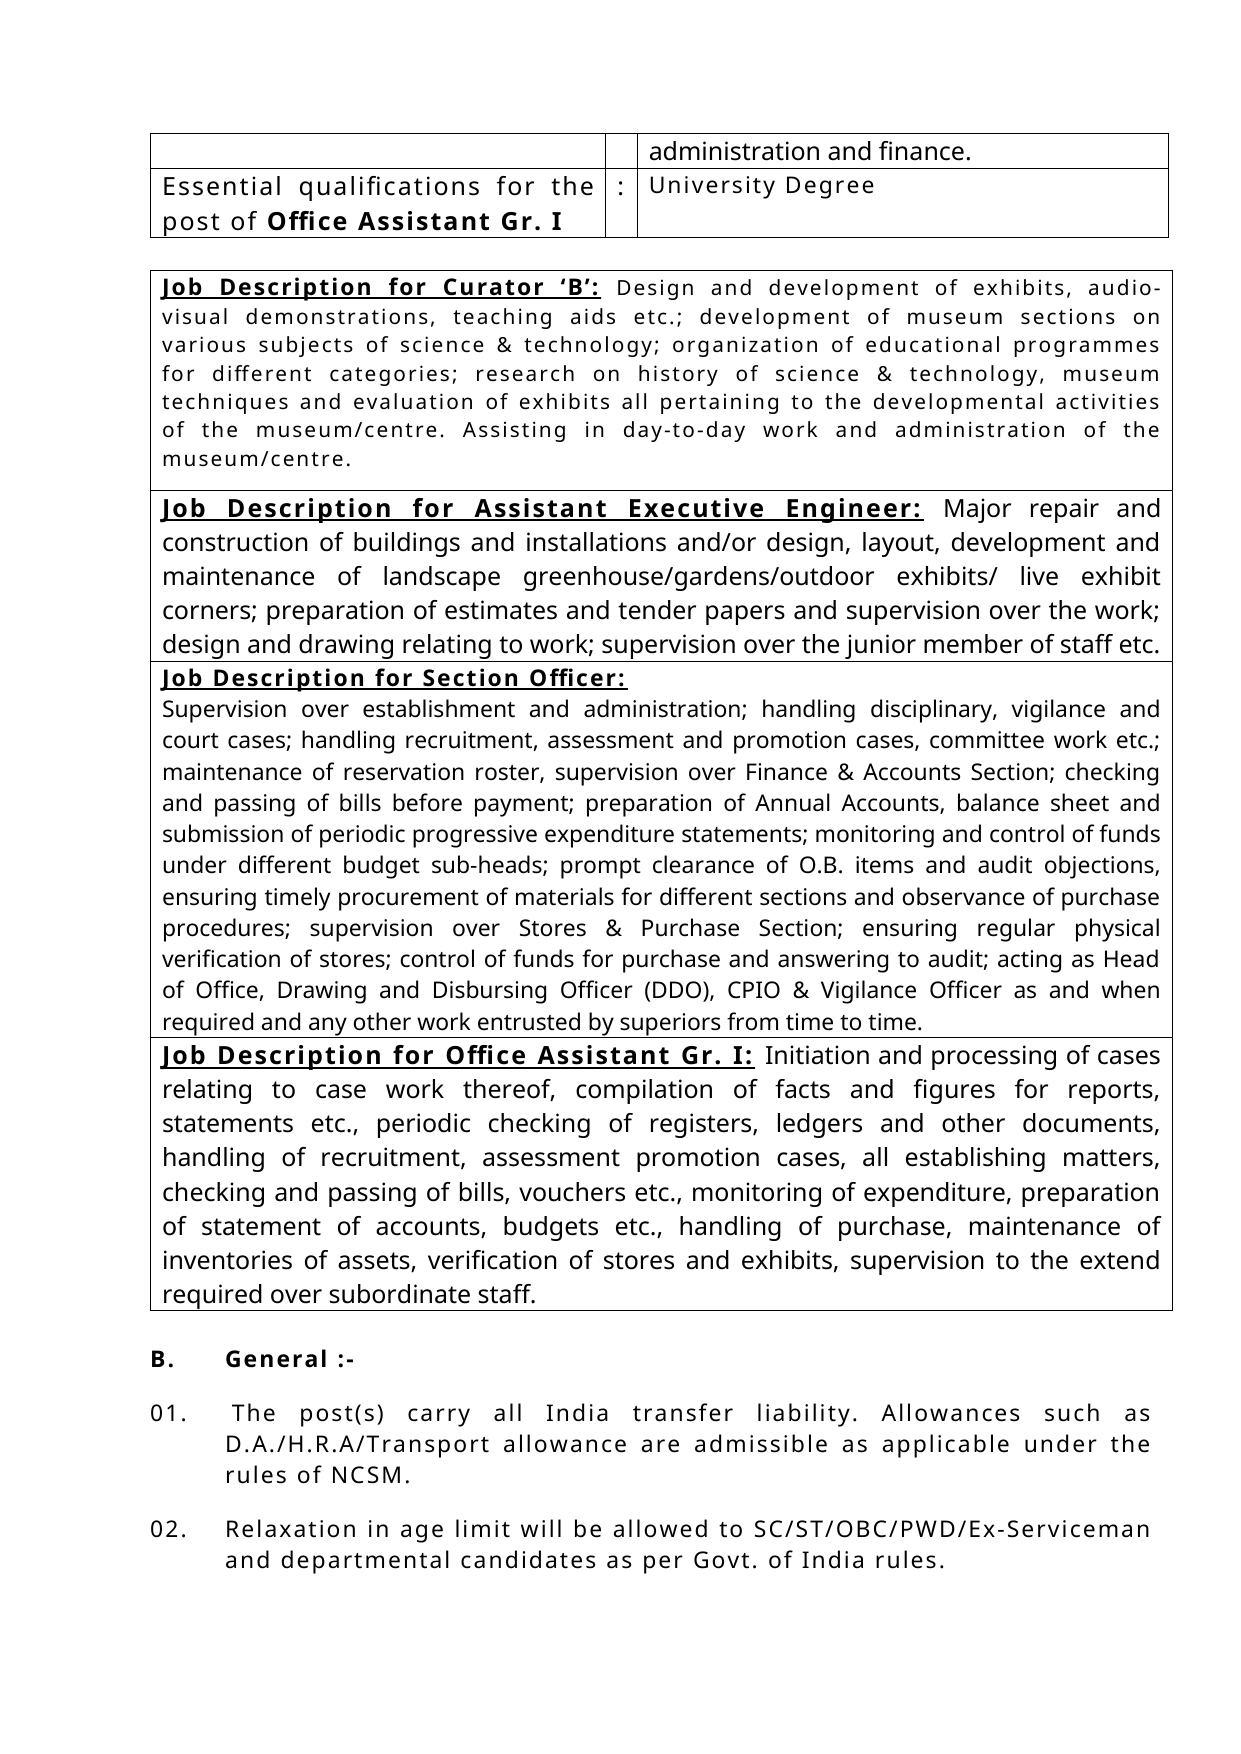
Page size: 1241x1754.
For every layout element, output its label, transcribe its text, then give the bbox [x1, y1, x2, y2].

table_cell Job Description for Office Assistant Gr. I: Initiation and processing of cases relating to case work thereof, compilation of facts and figures for reports, statements etc., periodic checking of registers, ledgers and other documents, handling of recruitment, assessment promotion cases, all establishing matters, checking and passing of bills, vouchers etc., monitoring of expenditure, preparation of statement of accounts, budgets etc., handling of purchase, maintenance of inventories of assets, verification of stores and exhibits, supervision to the extend required over subordinate staff. [151, 1038, 1172, 1310]
text 01. The post(s) carry all India transfer liability. Allowances such as D.A./H.R.A/Transport allowance are admissible as applicable under the rules of NCSM. [150, 1397, 1152, 1490]
table_cell Essential qualifications for the post of Office Assistant Gr. I [151, 169, 605, 237]
text 02. Relaxation in age limit will be allowed to SC/ST/OBC/PWD/Ex-Serviceman and departmental candidates as per Govt. of India rules. [150, 1513, 1152, 1576]
table_cell University Degree [638, 169, 1168, 237]
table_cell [151, 134, 605, 168]
table_header Job Description for Curator ‘B’: Design and development of exhibits, audio-visual demonstrations, teaching aids etc.; development of museum sections on various subjects of science & technology; organization of educational programmes for different categories; research on history of science & technology, museum techniques and evaluation of exhibits all pertaining to the developmental activities of the museum/centre. Assisting in day-to-day work and administration of the museum/centre. [151, 271, 1172, 489]
table_cell : [606, 169, 637, 237]
text B. General :- [150, 1343, 1152, 1374]
table_cell Job Description for Assistant Executive Engineer: Major repair and construction of buildings and installations and/or design, layout, development and maintenance of landscape greenhouse/gardens/outdoor exhibits/ live exhibit corners; preparation of estimates and tender papers and supervision over the work; design and drawing relating to work; supervision over the junior member of staff etc. [151, 491, 1172, 661]
table_cell : [606, 134, 637, 168]
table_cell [638, 134, 1168, 168]
table_cell Job Description for Section Officer: Supervision over establishment and administration; handling disciplinary, vigilance and court cases; handling recruitment, assessment and promotion cases, committee work etc.; maintenance of reservation roster, supervision over Finance & Accounts Section; checking and passing of bills before payment; preparation of Annual Accounts, balance sheet and submission of periodic progressive expenditure statements; monitoring and control of funds under different budget sub-heads; prompt clearance of O.B. items and audit objections, ensuring timely procurement of materials for different sections and observance of purchase procedures; supervision over Stores & Purchase Section; ensuring regular physical verification of stores; control of funds for purchase and answering to audit; acting as Head of Office, Drawing and Disbursing Officer (DDO), CPIO & Vigilance Officer as and when required and any other work entrusted by superiors from time to time. [151, 662, 1172, 1037]
